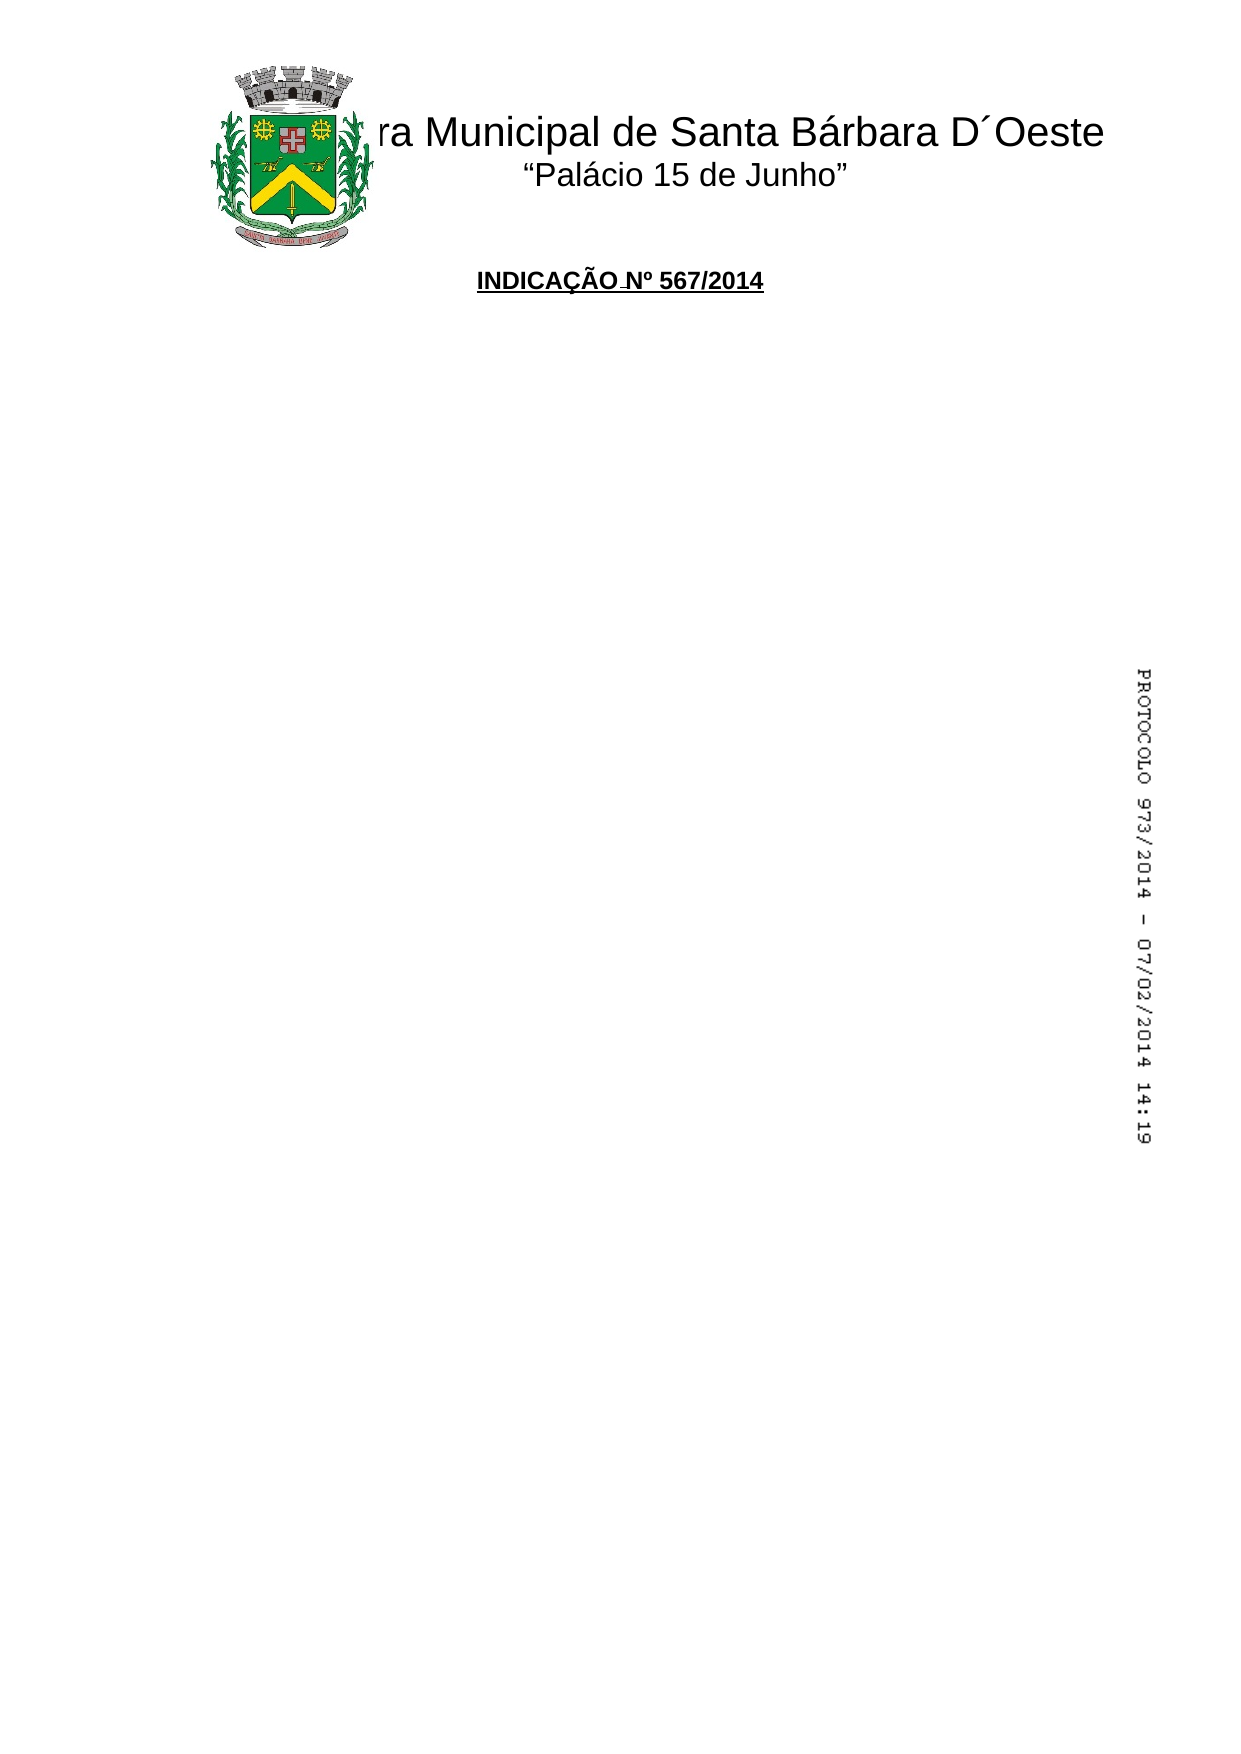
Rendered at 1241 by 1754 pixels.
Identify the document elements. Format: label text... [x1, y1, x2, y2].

title INDICAÇÃO Nº 567/2014 [177, 266, 1063, 294]
picture [1110, 665, 1173, 1148]
picture [210, 66, 381, 255]
